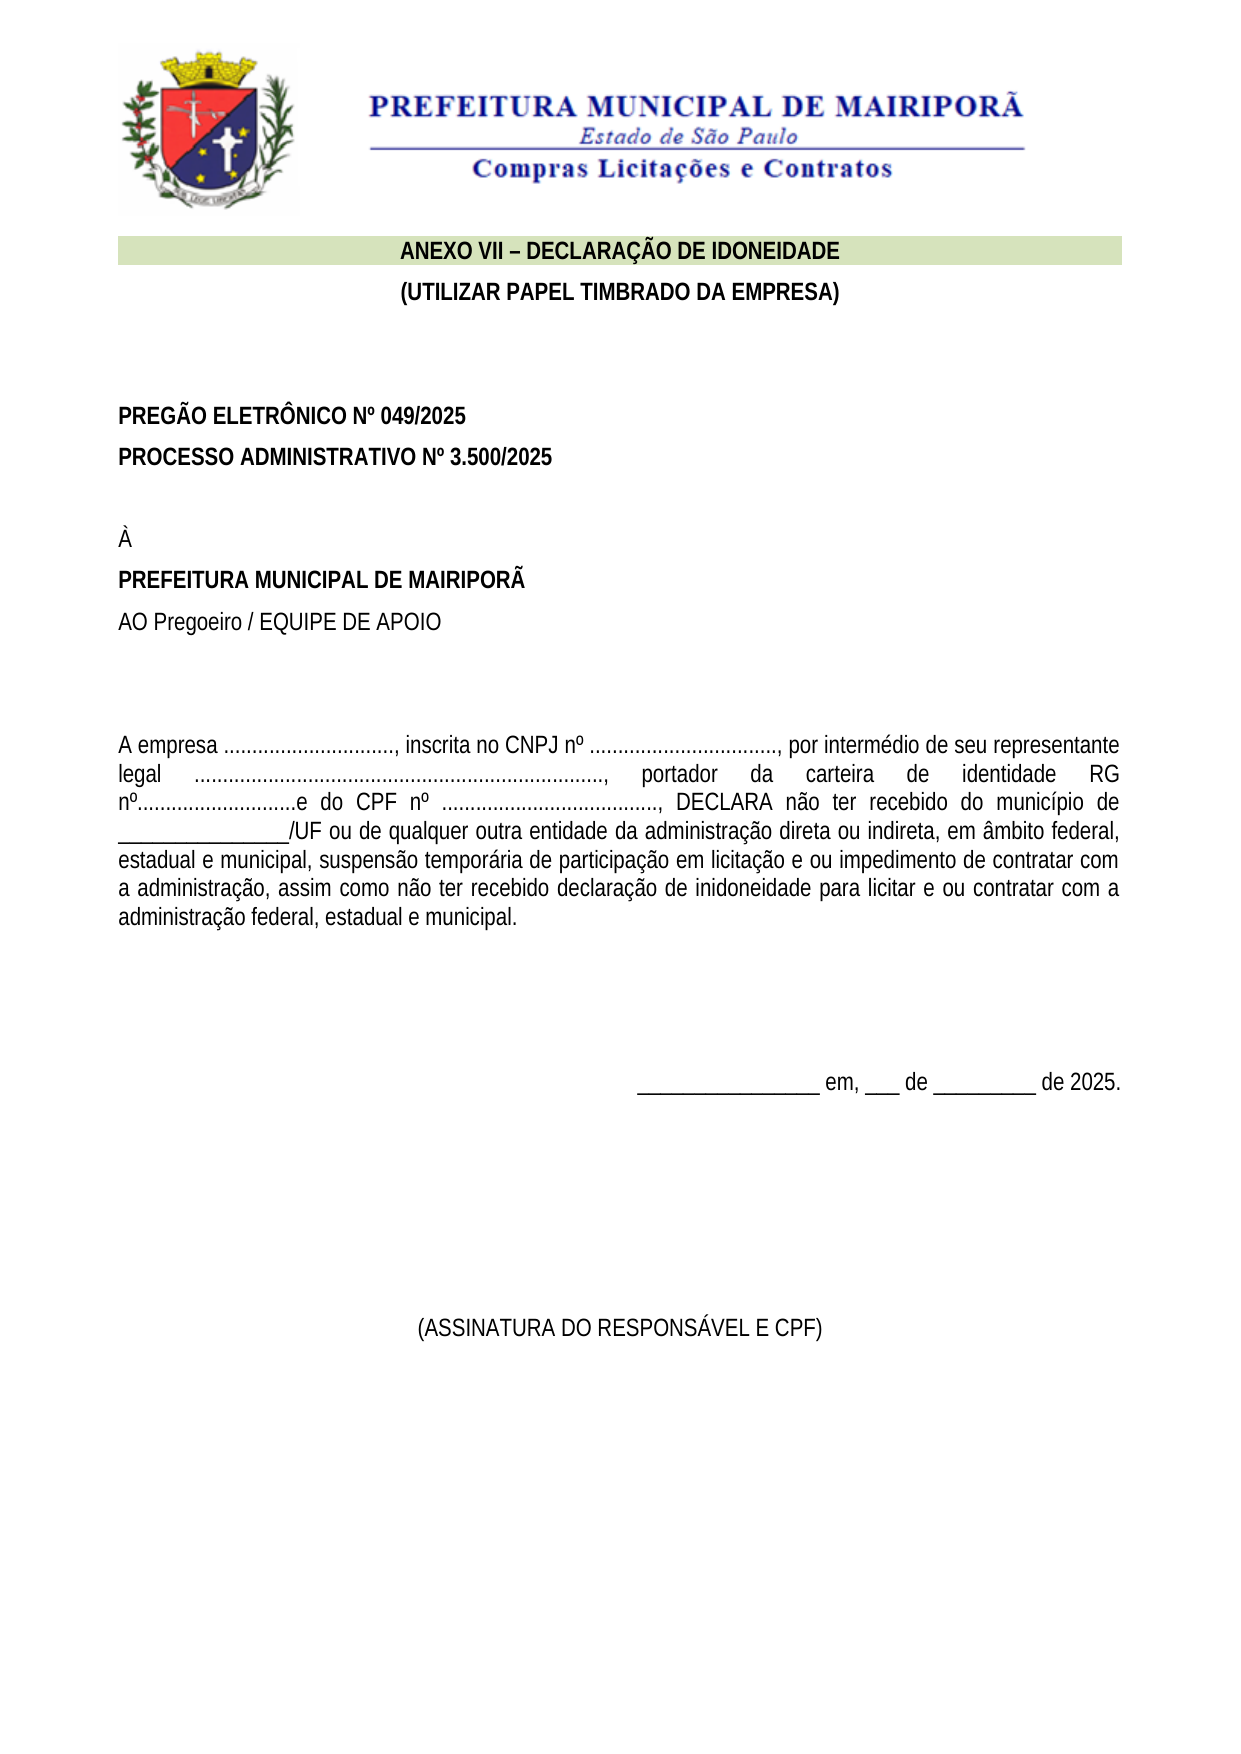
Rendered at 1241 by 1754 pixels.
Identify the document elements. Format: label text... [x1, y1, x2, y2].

picture [118, 43, 1039, 219]
text ________________ em, ___ de _________ de 2025. [118, 1066, 1122, 1095]
text (UTILIZAR PAPEL TIMBRADO DA EMPRESA) [118, 277, 1122, 306]
text AO Pregoeiro / EQUIPE DE APOIO [118, 607, 1122, 635]
text PROCESSO ADMINISTRATIVO Nº 3.500/2025 [118, 442, 1122, 471]
text A empresa .............................., inscrita no CNPJ nº ................................., por intermédio de seu representante legal ........................................................................, portador da carteira de identidade RG nº............................e do CPF nº ......................................, DECLARA não ter recebido do município de _______________/UF ou de qualquer outra entidade da administração direta ou indireta, em âmbito federal, estadual e municipal, suspensão temporária de participação em licitação e ou impedimento de contratar com a administração, assim como não ter recebido declaração de inidoneidade para licitar e ou contratar com a administração federal, estadual e municipal. [118, 730, 1122, 931]
text ANEXO VII – DECLARAÇÃO DE IDONEIDADE [118, 236, 1122, 265]
text À [118, 524, 1122, 553]
text PREFEITURA MUNICIPAL DE MAIRIPORÃ [118, 565, 1122, 594]
text (ASSINATURA DO RESPONSÁVEL E CPF) [118, 1313, 1122, 1342]
text PREGÃO ELETRÔNICO Nº 049/2025 [118, 401, 1122, 429]
